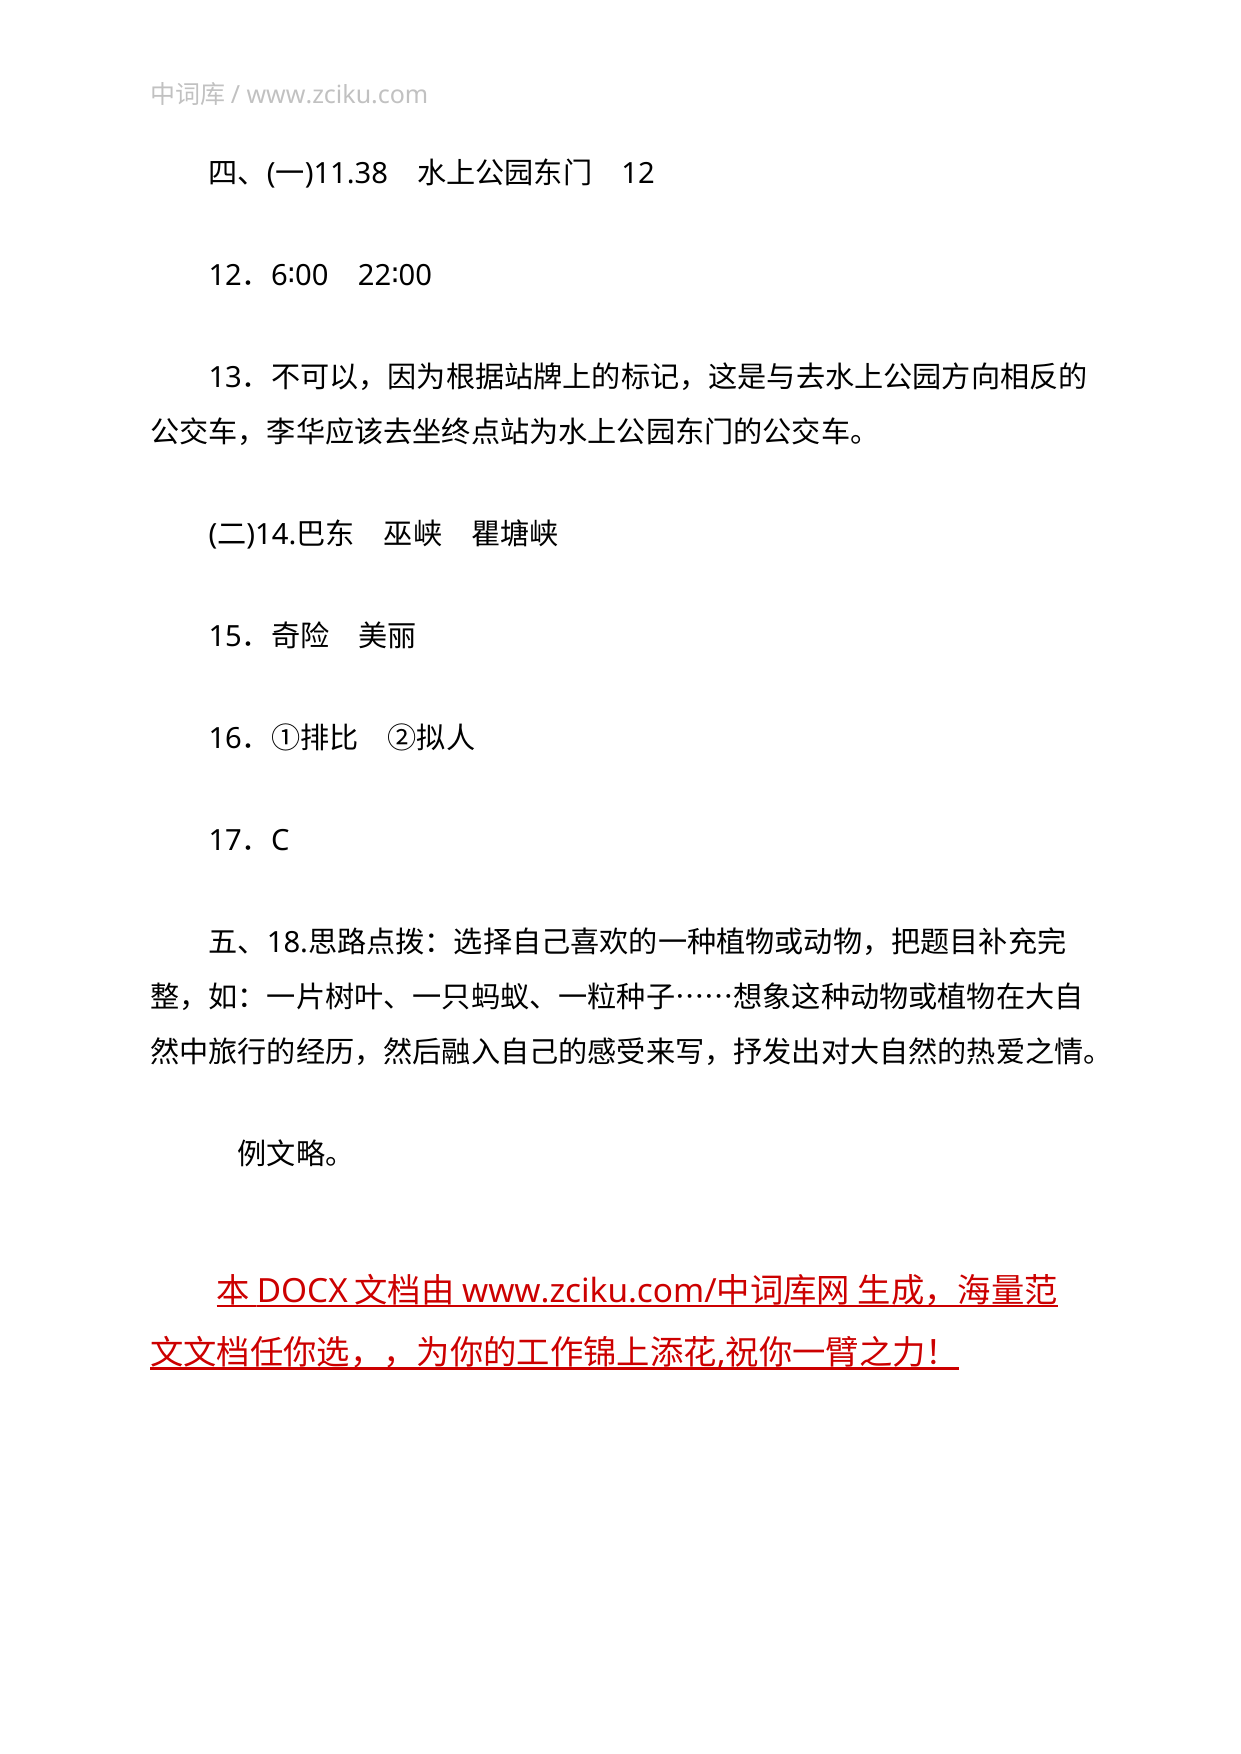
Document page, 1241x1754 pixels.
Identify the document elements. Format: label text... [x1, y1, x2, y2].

text 15．奇险 美丽 [150, 613, 1090, 655]
text 12．6∶00 22∶00 [150, 252, 1090, 294]
text 16．①排比 ②拟人 [150, 715, 1090, 757]
text 13．不可以，因为根据站牌上的标记，这是与去水上公园方向相反的公交车，李华应该去坐终点站为水上公园东门的公交车。 [150, 354, 1090, 451]
text 例文略。 [150, 1130, 1090, 1173]
text 本DOCX文档由 www.zciku.com/中词库网 生成，海量范文文档任你选，，为你的工作锦上添花,祝你一臂之力！ [150, 1263, 1090, 1374]
text 17．C [150, 817, 1090, 859]
text 四、(一)11.38 水上公园东门 12 [150, 150, 1090, 192]
text 五、18.思路点拨：选择自己喜欢的一种植物或动物，把题目补充完整，如：一片树叶、一只蚂蚁、一粒种子……想象这种动物或植物在大自然中旅行的经历，然后融入自己的感受来写，抒发出对大自然的热爱之情。 [150, 919, 1090, 1071]
text (二)14.巴东 巫峡 瞿塘峡 [150, 511, 1090, 553]
